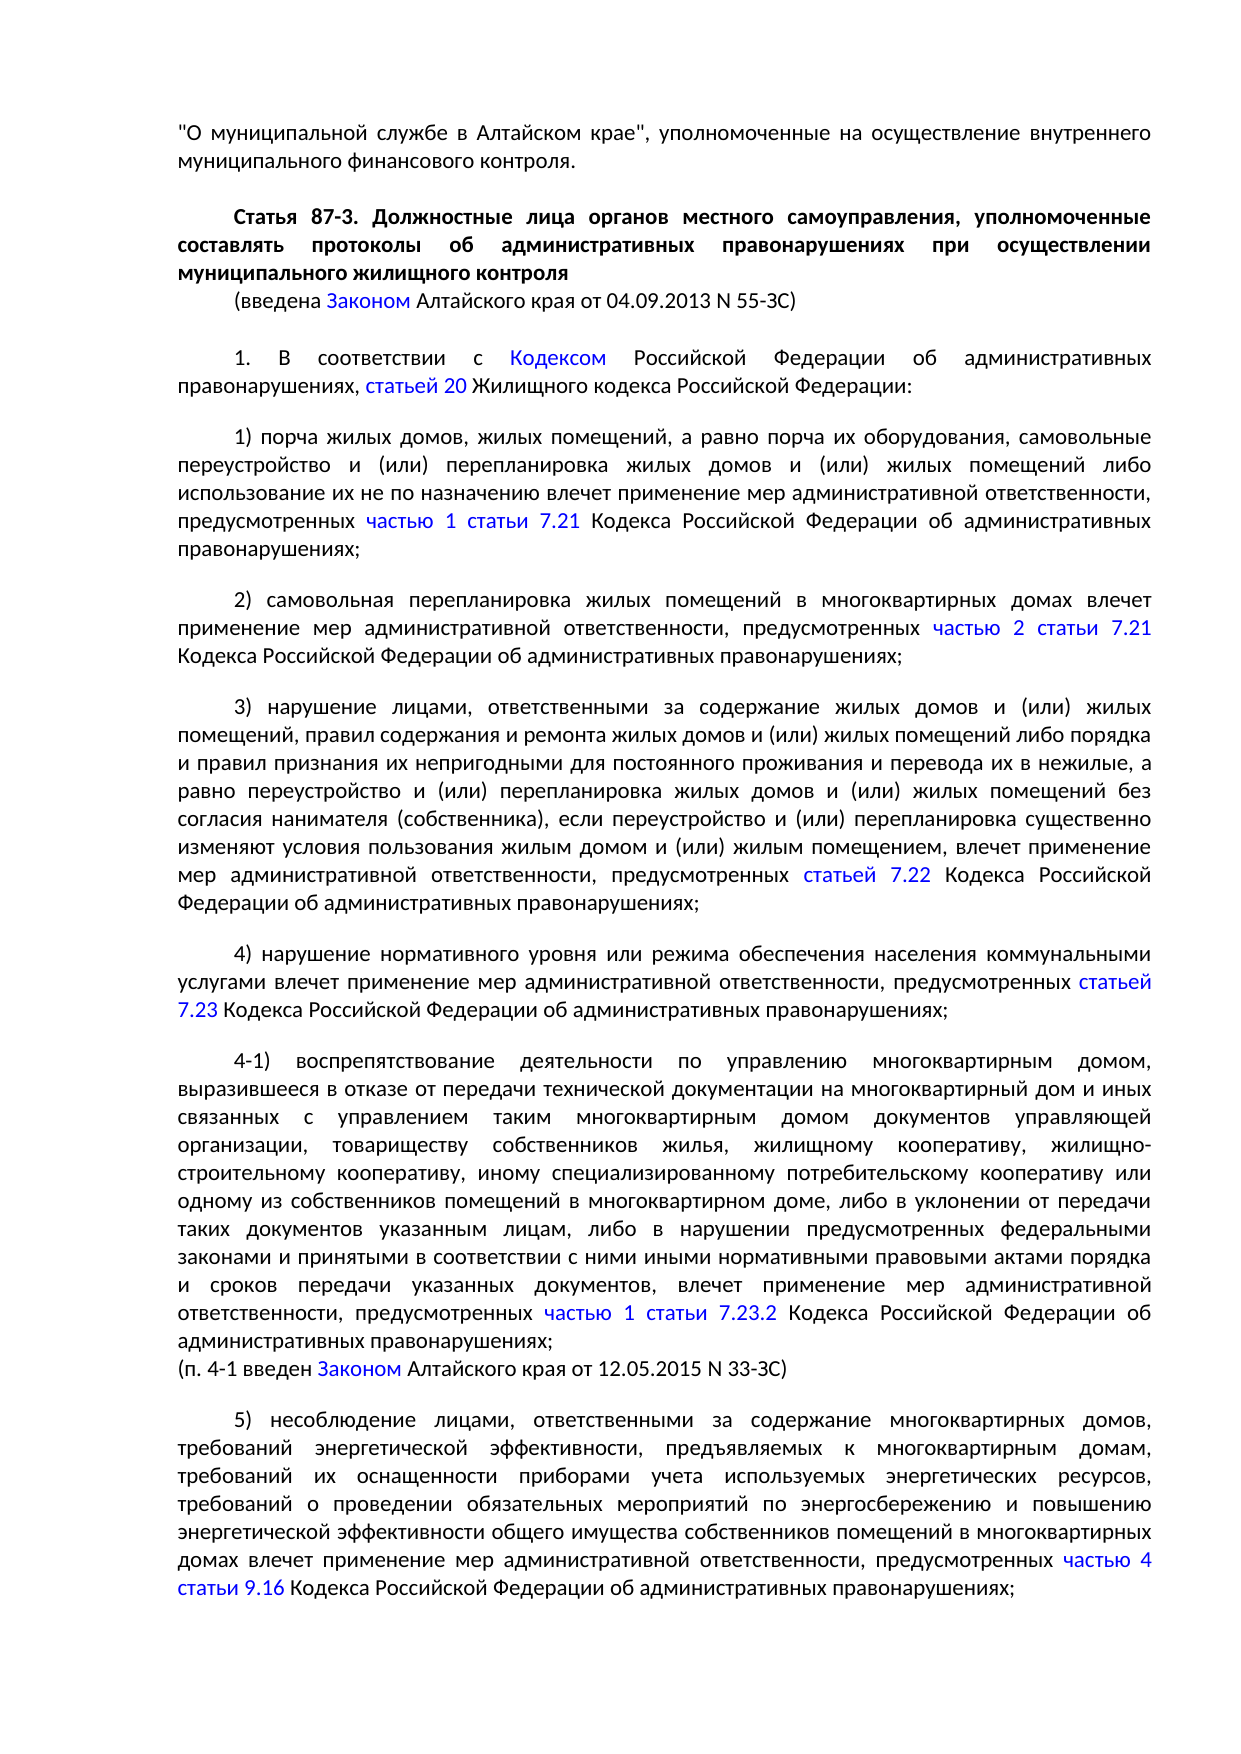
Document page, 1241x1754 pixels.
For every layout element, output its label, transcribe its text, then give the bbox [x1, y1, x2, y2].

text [177, 118, 1152, 174]
text Статья 87-3. Должностные лица органов местного самоуправления, уполномоченные составлять протоколы об административных правонарушениях при осуществлении муниципального жилищного контроля [177, 202, 1152, 286]
text 3) нарушение лицами, ответственными за содержание жилых домов и (или) жилых помещений, правил содержания и ремонта жилых домов и (или) жилых помещений либо порядка и правил признания их непригодными для постоянного проживания и перевода их в нежилые, а равно переустройство и (или) перепланировка жилых домов и (или) жилых помещений без согласия нанимателя (собственника), если переустройство и (или) перепланировка существенно изменяют условия пользования жилым домом и (или) жилым помещением, влечет применение мер административной ответственности, предусмотренных статьей 7.22 Кодекса Российской Федерации об административных правонарушениях; [177, 692, 1152, 916]
text 2) самовольная перепланировка жилых помещений в многоквартирных домах влечет применение мер административной ответственности, предусмотренных частью 2 статьи 7.21 Кодекса Российской Федерации об административных правонарушениях; [177, 585, 1152, 669]
text 5) несоблюдение лицами, ответственными за содержание многоквартирных домов, требований энергетической эффективности, предъявляемых к многоквартирным домам, требований их оснащенности приборами учета используемых энергетических ресурсов, требований о проведении обязательных мероприятий по энергосбережению и повышению энергетической эффективности общего имущества собственников помещений в многоквартирных домах влечет применение мер административной ответственности, предусмотренных частью 4 статьи 9.16 Кодекса Российской Федерации об административных правонарушениях; [177, 1405, 1152, 1601]
text 1) порча жилых домов, жилых помещений, а равно порча их оборудования, самовольные переустройство и (или) перепланировка жилых домов и (или) жилых помещений либо использование их не по назначению влечет применение мер административной ответственности, предусмотренных частью 1 статьи 7.21 Кодекса Российской Федерации об административных правонарушениях; [177, 422, 1152, 562]
text (введена Законом Алтайского края от 04.09.2013 N 55-ЗС) [177, 287, 1152, 314]
text 4-1) воспрепятствование деятельности по управлению многоквартирным домом, выразившееся в отказе от передачи технической документации на многоквартирный дом и иных связанных с управлением таким многоквартирным домом документов управляющей организации, товариществу собственников жилья, жилищному кооперативу, жилищно-строительному кооперативу, иному специализированному потребительскому кооперативу или одному из собственников помещений в многоквартирном доме, либо в уклонении от передачи таких документов указанным лицам, либо в нарушении предусмотренных федеральными законами и принятыми в соответствии с ними иными нормативными правовыми актами порядка и сроков передачи указанных документов, влечет применение мер административной ответственности, предусмотренных частью 1 статьи 7.23.2 Кодекса Российской Федерации об административных правонарушениях; [177, 1046, 1152, 1354]
text 4) нарушение нормативного уровня или режима обеспечения населения коммунальными услугами влечет применение мер административной ответственности, предусмотренных статьей 7.23 Кодекса Российской Федерации об административных правонарушениях; [177, 939, 1152, 1023]
text (п. 4-1 введен Законом Алтайского края от 12.05.2015 N 33-ЗС) [177, 1354, 1152, 1382]
text 1. В соответствии с Кодексом Российской Федерации об административных правонарушениях, статьей 20 Жилищного кодекса Российской Федерации: [177, 343, 1152, 399]
